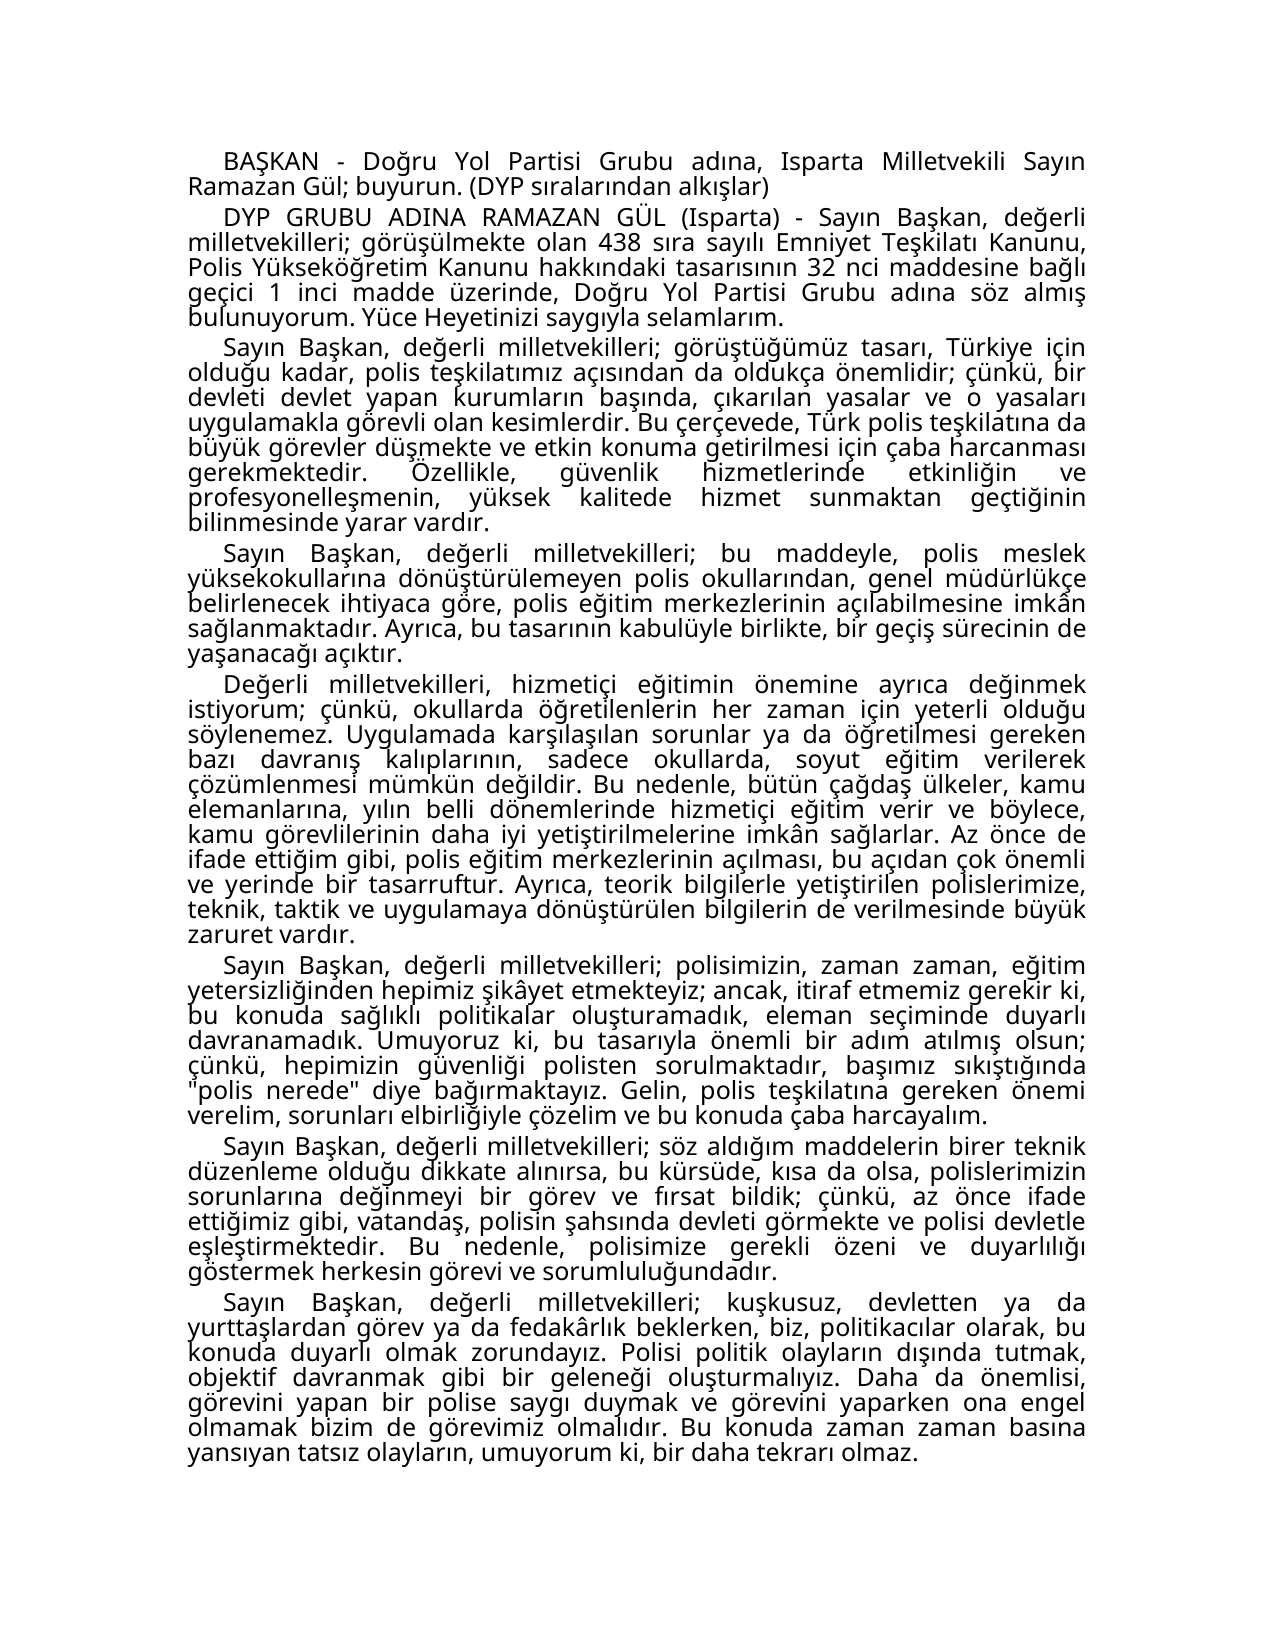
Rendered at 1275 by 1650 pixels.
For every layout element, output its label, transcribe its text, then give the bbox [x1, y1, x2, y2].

text Sayın Başkan, değerli milletvekilleri; görüştüğümüz tasarı, Türkiye için olduğu kadar, polis teşkilatımız açısından da oldukça önemlidir; çünkü, bir devleti devlet yapan kurumların başında, çıkarılan yasalar ve o yasaları uygulamakla görevli olan kesimlerdir. Bu çerçevede, Türk polis teşkilatına da büyük görevler düşmekte ve etkin konuma getirilmesi için çaba harcanması gerekmektedir. Özellikle, güvenlik hizmetlerinde etkinliğin ve profesyonelleşmenin, yüksek kalitede hizmet sunmaktan geçtiğinin bilinmesinde yarar vardır. [187, 337, 1087, 537]
text Sayın Başkan, değerli milletvekilleri; bu maddeyle, polis meslek yüksekokullarına dönüştürülemeyen polis okullarından, genel müdürlükçe belirlenecek ihtiyaca göre, polis eğitim merkezlerinin açılabilmesine imkân sağlanmaktadır. Ayrıca, bu tasarının kabulüyle birlikte, bir geçiş sürecinin de yaşanacağı açıktır. [187, 543, 1087, 668]
text Değerli milletvekilleri, hizmetiçi eğitimin önemine ayrıca değinmek istiyorum; çünkü, okullarda öğretilenlerin her zaman için yeterli olduğu söylenemez. Uygulamada karşılaşılan sorunlar ya da öğretilmesi gereken bazı davranış kalıplarının, sadece okullarda, soyut eğitim verilerek çözümlenmesi mümkün değildir. Bu nedenle, bütün çağdaş ülkeler, kamu elemanlarına, yılın belli dönemlerinde hizmetiçi eğitim verir ve böylece, kamu görevlilerinin daha iyi yetiştirilmelerine imkân sağlarlar. Az önce de ifade ettiğim gibi, polis eğitim merkezlerinin açılması, bu açıdan çok önemli ve yerinde bir tasarruftur. Ayrıca, teorik bilgilerle yetiştirilen polislerimize, teknik, taktik ve uygulamaya dönüştürülen bilgilerin de verilmesinde büyük zaruret vardır. [187, 674, 1087, 949]
text Sayın Başkan, değerli milletvekilleri; polisimizin, zaman zaman, eğitim yetersizliğinden hepimiz şikâyet etmekteyiz; ancak, itiraf etmemiz gerekir ki, bu konuda sağlıklı politikalar oluşturamadık, eleman seçiminde duyarlı davranamadık. Umuyoruz ki, bu tasarıyla önemli bir adım atılmış olsun; çünkü, hepimizin güvenliği polisten sorulmaktadır, başımız sıkıştığında "polis nerede" diye bağırmaktayız. Gelin, polis teşkilatına gereken önemi verelim, sorunları elbirliğiyle çözelim ve bu konuda çaba harcayalım. [187, 955, 1087, 1130]
text Sayın Başkan, değerli milletvekilleri; kuşkusuz, devletten ya da yurttaşlardan görev ya da fedakârlık beklerken, biz, politikacılar olarak, bu konuda duyarlı olmak zorundayız. Polisi politik olayların dışında tutmak, objektif davranmak gibi bir geleneği oluşturmalıyız. Daha da önemlisi, görevini yapan bir polise saygı duymak ve görevini yaparken ona engel olmamak bizim de görevimiz olmalıdır. Bu konuda zaman zaman basına yansıyan tatsız olayların, umuyorum ki, bir daha tekrarı olmaz. [187, 1292, 1087, 1467]
text DYP GRUBU ADINA RAMAZAN GÜL (Isparta) - Sayın Başkan, değerli milletvekilleri; görüşülmekte olan 438 sıra sayılı Emniyet Teşkilatı Kanunu, Polis Yükseköğretim Kanunu hakkındaki tasarısının 32 nci maddesine bağlı geçici 1 inci madde üzerinde, Doğru Yol Partisi Grubu adına söz almış bulunuyorum. Yüce Heyetinizi saygıyla selamlarım. [187, 206, 1087, 331]
text BAŞKAN - Doğru Yol Partisi Grubu adına, Isparta Milletvekili Sayın Ramazan Gül; buyurun. (DYP sıralarından alkışlar) [187, 150, 1087, 200]
text Sayın Başkan, değerli milletvekilleri; söz aldığım maddelerin birer teknik düzenleme olduğu dikkate alınırsa, bu kürsüde, kısa da olsa, polislerimizin sorunlarına değinmeyi bir görev ve fırsat bildik; çünkü, az önce ifade ettiğimiz gibi, vatandaş, polisin şahsında devleti görmekte ve polisi devletle eşleştirmektedir. Bu nedenle, polisimize gerekli özeni ve duyarlılığı göstermek herkesin görevi ve sorumluluğundadır. [187, 1136, 1087, 1286]
